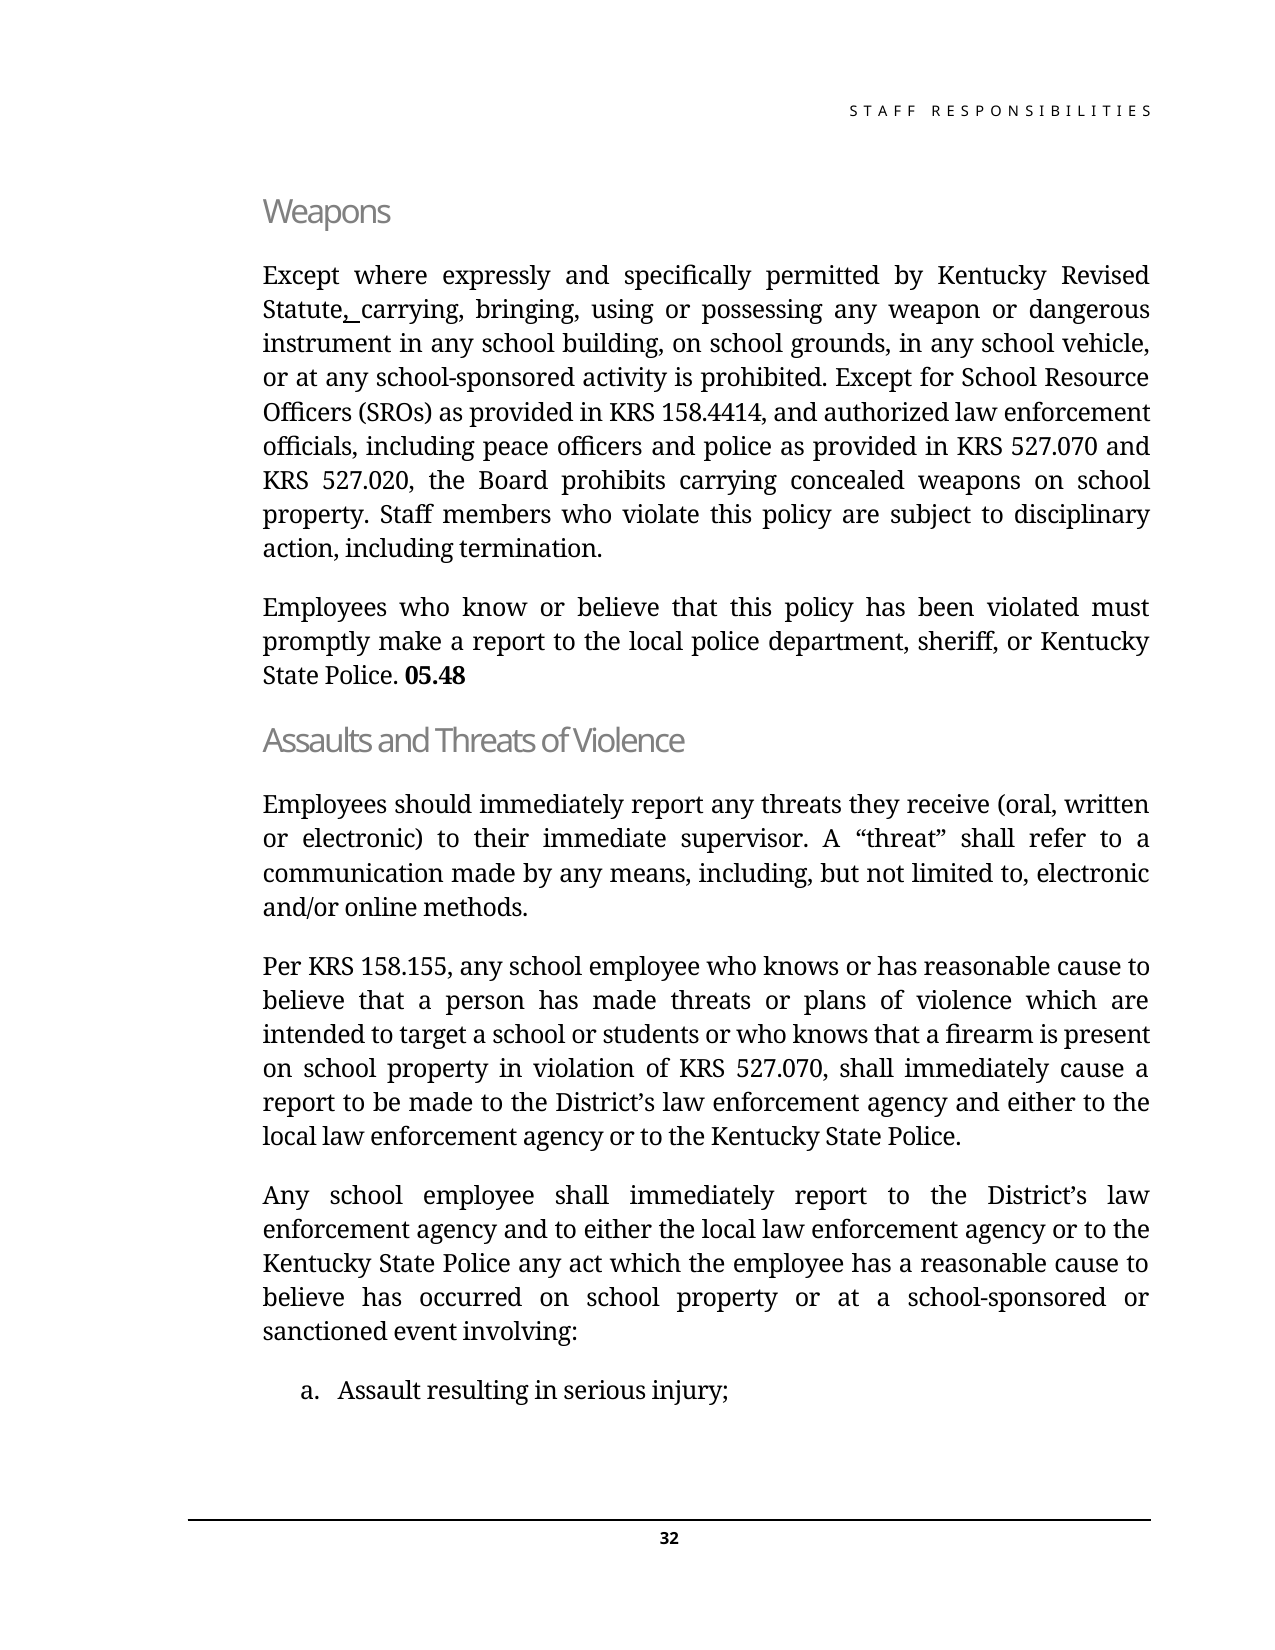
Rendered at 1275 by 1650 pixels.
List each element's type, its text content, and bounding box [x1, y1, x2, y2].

text Any school employee shall immediately report to the District’s law enforcement agency and to either the local law enforcement agency or to the Kentucky State Police any act which the employee has a reasonable cause to believe has occurred on school property or at a school-sponsored or sanctioned event involving: [262, 1178, 1151, 1348]
text Per KRS 158.155, any school employee who knows or has reasonable cause to believe that a person has made threats or plans of violence which are intended to target a school or students or who knows that a firearm is present on school property in violation of KRS 527.070, shall immediately cause a report to be made to the District’s law enforcement agency and either to the local law enforcement agency or to the Kentucky State Police. [262, 948, 1151, 1153]
text Except where expressly and specifically permitted by Kentucky Revised Statute, carrying, bringing, using or possessing any weapon or dangerous instrument in any school building, on school grounds, in any school vehicle, or at any school-sponsored activity is prohibited. Except for School Resource Officers (SROs) as provided in KRS 158.4414, and authorized law enforcement officials, including peace officers and police as provided in KRS 527.070 and KRS 527.020, the Board prohibits carrying concealed weapons on school property. Staff members who violate this policy are subject to disciplinary action, including termination. [262, 258, 1151, 564]
list Assault resulting in serious injury; [300, 1373, 1151, 1407]
text Employees who know or believe that this policy has been violated must promptly make a report to the local police department, sheriff, or Kentucky State Police. 05.48 [262, 589, 1151, 692]
subtitle Assaults and Threats of Violence [262, 717, 1151, 762]
subtitle Weapons [262, 187, 1151, 233]
text Employees should immediately report any threats they receive (oral, written or electronic) to their immediate supervisor. A “threat” shall refer to a communication made by any means, including, but not limited to, electronic and/or online methods. [262, 787, 1151, 923]
